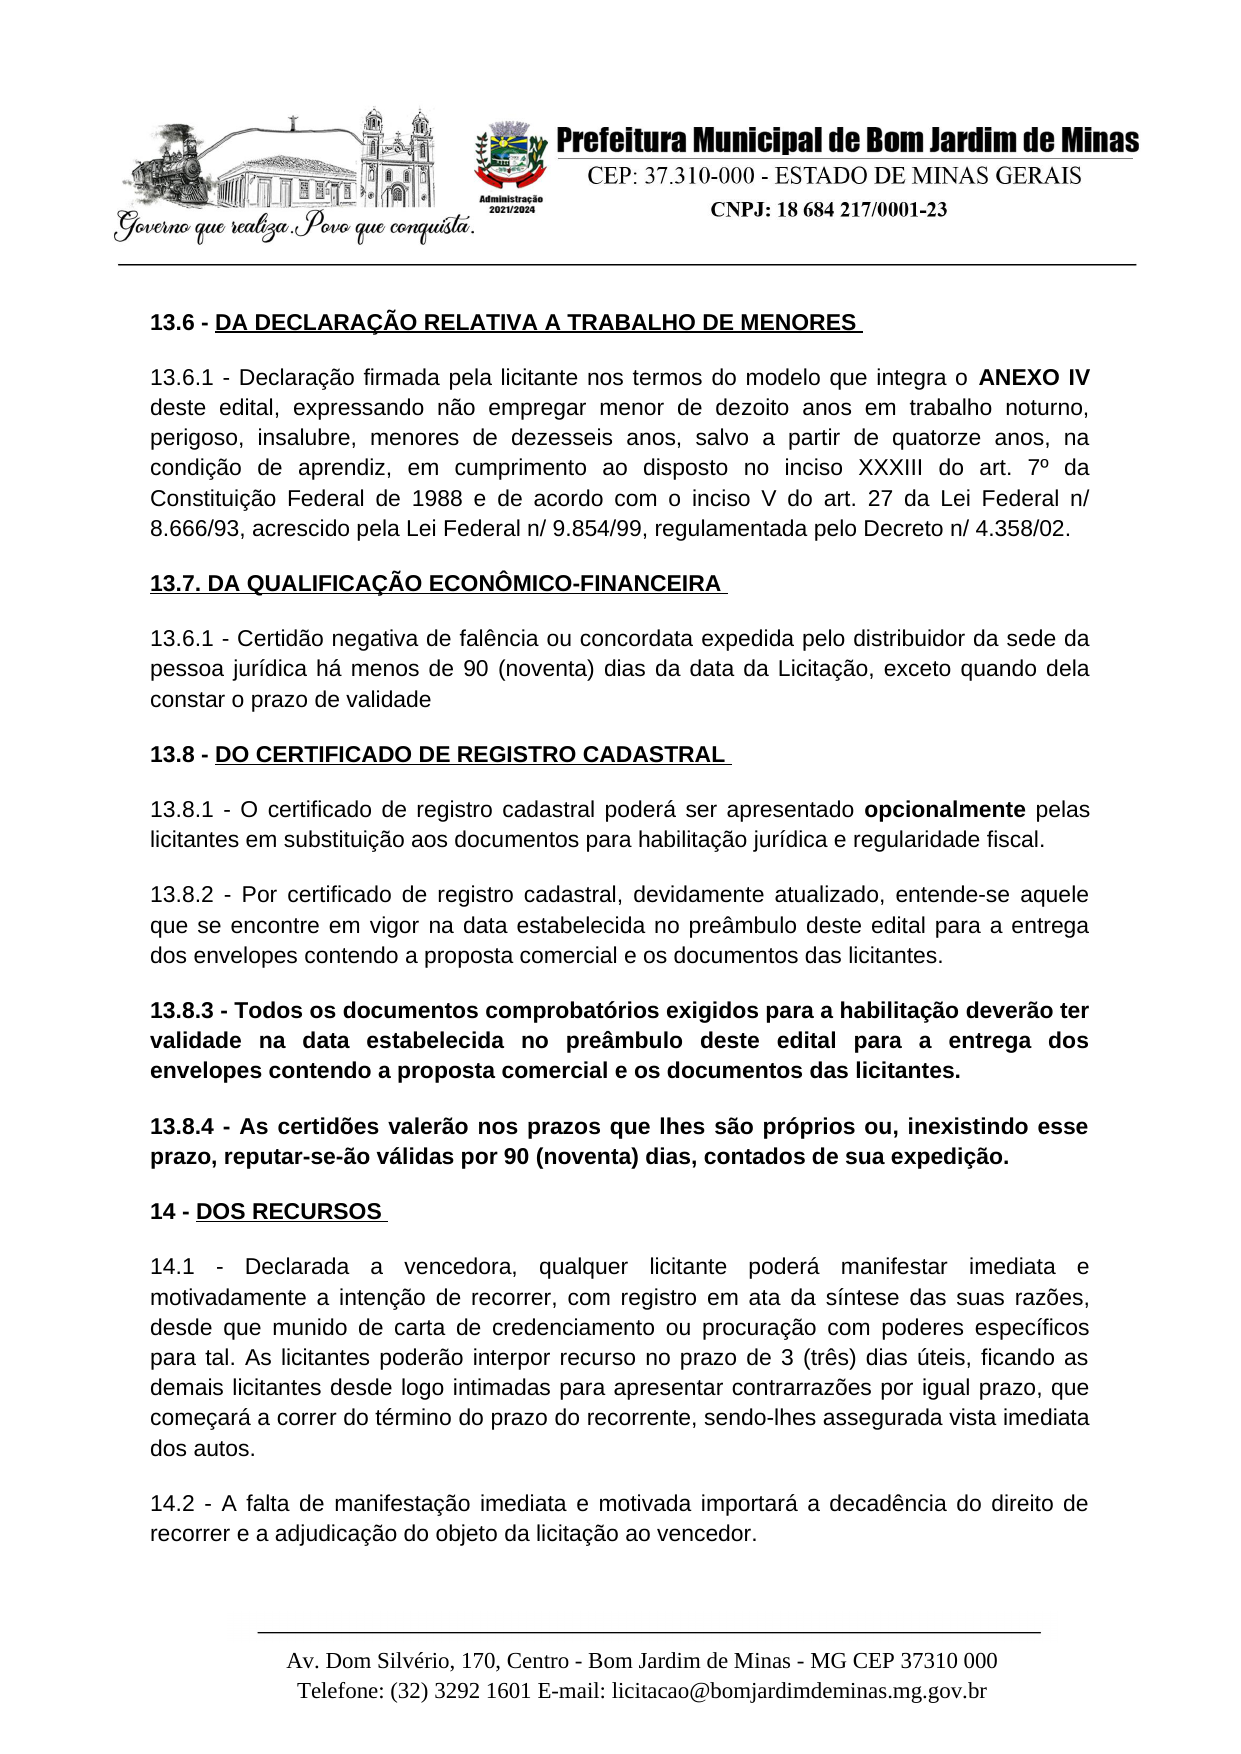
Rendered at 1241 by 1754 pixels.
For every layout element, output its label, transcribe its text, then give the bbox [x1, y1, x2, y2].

text 13.8.3 - Todos os documentos comprobatórios exigidos para a habilitação deverão ter validade na data estabelecida no preâmbulo deste edital para a entrega dos envelopes contendo a proposta comercial e os documentos das licitantes. [150, 997, 1090, 1084]
text 13.6.1 - Certidão negativa de falência ou concordata expedida pelo distribuidor da sede da pessoa jurídica há menos de 90 (noventa) dias da data da Licitação, exceto quando dela constar o prazo de validade [150, 625, 1090, 712]
text 14.1 - Declarada a vencedora, qualquer licitante poderá manifestar imediata e motivadamente a intenção de recorrer, com registro em ata da síntese das suas razões, desde que munido de carta de credenciamento ou procuração com poderes específicos para tal. As licitantes poderão interpor recurso no prazo de 3 (três) dias úteis, ficando as demais licitantes desde logo intimadas para apresentar contrarrazões por igual prazo, que começará a correr do término do prazo do recorrente, sendo-lhes assegurada vista imediata dos autos. [150, 1253, 1090, 1461]
picture [91, 54, 1158, 305]
text 13.8.2 - Por certificado de registro cadastral, devidamente atualizado, entende-se aquele que se encontre em vigor na data estabelecida no preâmbulo deste edital para a entrega dos envelopes contendo a proposta comercial e os documentos das licitantes. [150, 881, 1090, 968]
text 13.8.4 - As certidões valerão nos prazos que lhes são próprios ou, inexistindo esse prazo, reputar-se-ão válidas por 90 (noventa) dias, contados de sua expedição. [150, 1113, 1090, 1169]
text 14.2 - A falta de manifestação imediata e motivada importará a decadência do direito de recorrer e a adjudicação do objeto da licitação ao vencedor. [150, 1490, 1090, 1546]
text 13.8.1 - O certificado de registro cadastral poderá ser apresentado opcionalmente pelas licitantes em substituição aos documentos para habilitação jurídica e regularidade fiscal. [150, 796, 1090, 853]
text 14 - DOS RECURSOS [150, 1198, 1090, 1224]
text 13.7. DA QUALIFICAÇÃO ECONÔMICO-FINANCEIRA [150, 570, 1090, 596]
text 13.6 - DA DECLARAÇÃO RELATIVA A TRABALHO DE MENORES [150, 308, 1090, 335]
text 13.6.1 - Declaração firmada pela licitante nos termos do modelo que integra o ANEXO IV deste edital, expressando não empregar menor de dezoito anos em trabalho noturno, perigoso, insalubre, menores de dezesseis anos, salvo a partir de quatorze anos, na condição de aprendiz, em cumprimento ao disposto no inciso XXXIII do art. 7º da Constituição Federal de 1988 e de acordo com o inciso V do art. 27 da Lei Federal n/ 8.666/93, acrescido pela Lei Federal n/ 9.854/99, regulamentada pelo Decreto n/ 4.358/02. [150, 364, 1090, 541]
text 13.8 - DO CERTIFICADO DE REGISTRO CADASTRAL [150, 741, 1090, 767]
picture [226, 1611, 1058, 1643]
